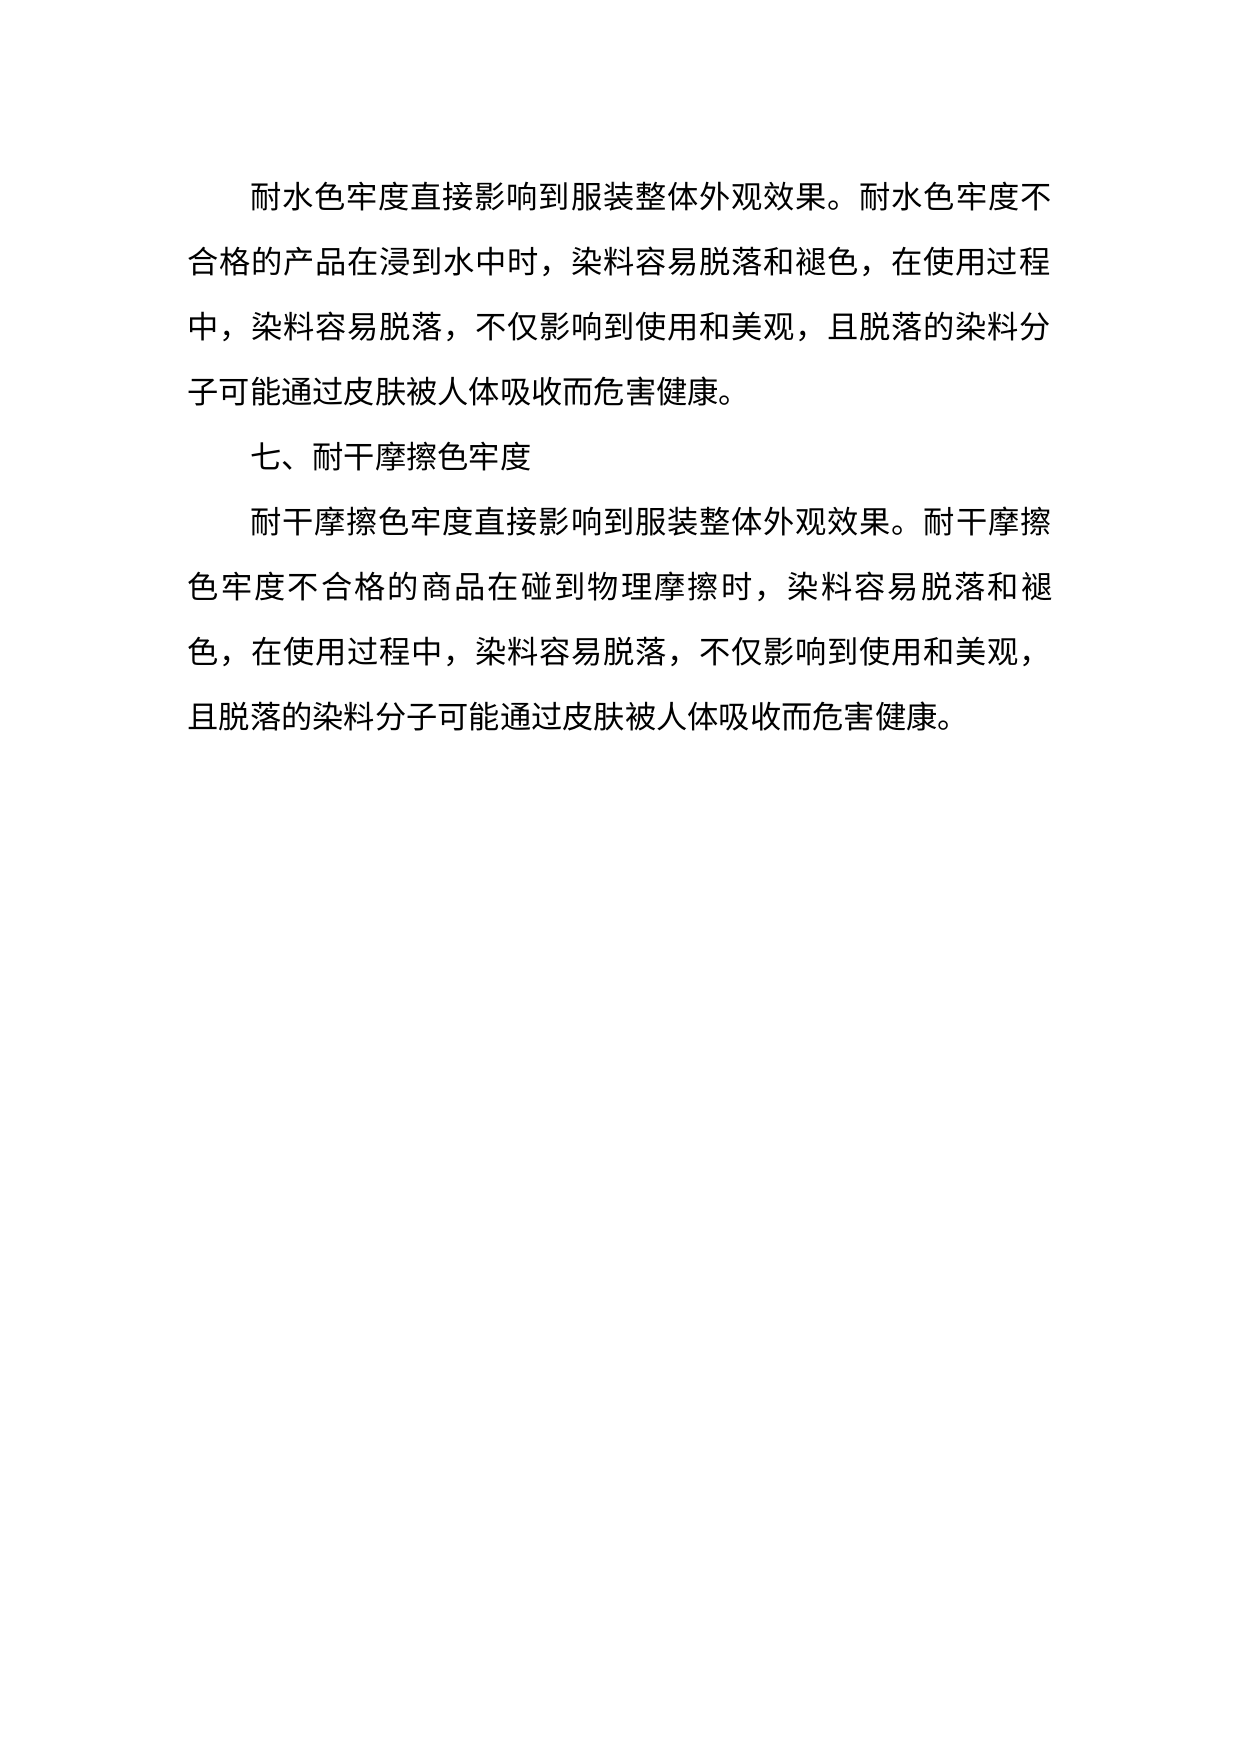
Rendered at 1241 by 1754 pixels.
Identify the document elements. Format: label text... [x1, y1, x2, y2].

text 耐水色牢度直接影响到服装整体外观效果。耐水色牢度不合格的产品在浸到水中时，染料容易脱落和褪色，在使用过程中，染料容易脱落，不仅影响到使用和美观，且脱落的染料分子可能通过皮肤被人体吸收而危害健康。 [187, 162, 1053, 422]
text 耐干摩擦色牢度直接影响到服装整体外观效果。耐干摩擦色牢度不合格的商品在碰到物理摩擦时，染料容易脱落和褪色，在使用过程中，染料容易脱落，不仅影响到使用和美观，且脱落的染料分子可能通过皮肤被人体吸收而危害健康。 [187, 487, 1053, 747]
list 七、耐干摩擦色牢度 [187, 422, 1053, 487]
